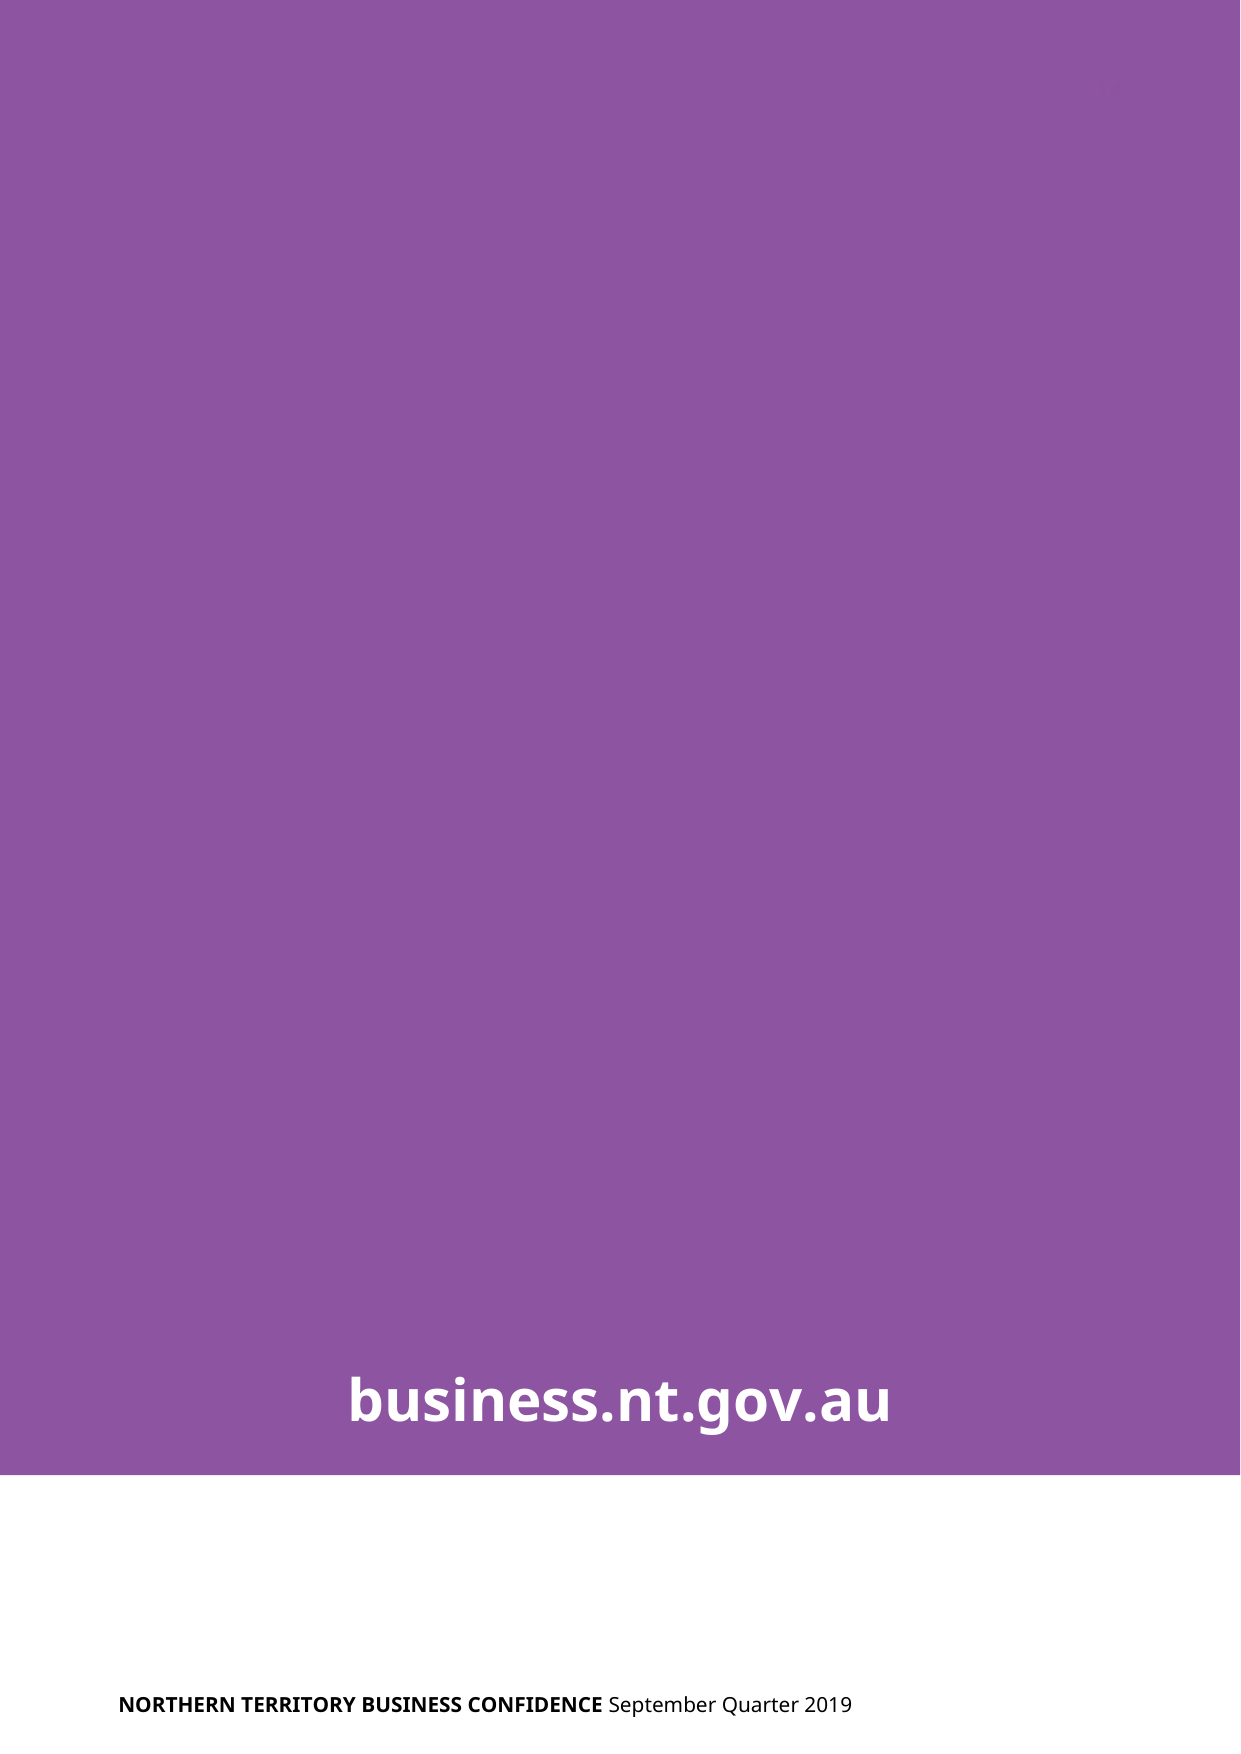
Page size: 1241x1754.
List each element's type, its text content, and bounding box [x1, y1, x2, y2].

text business.nt.gov.au [118, 1359, 1122, 1439]
